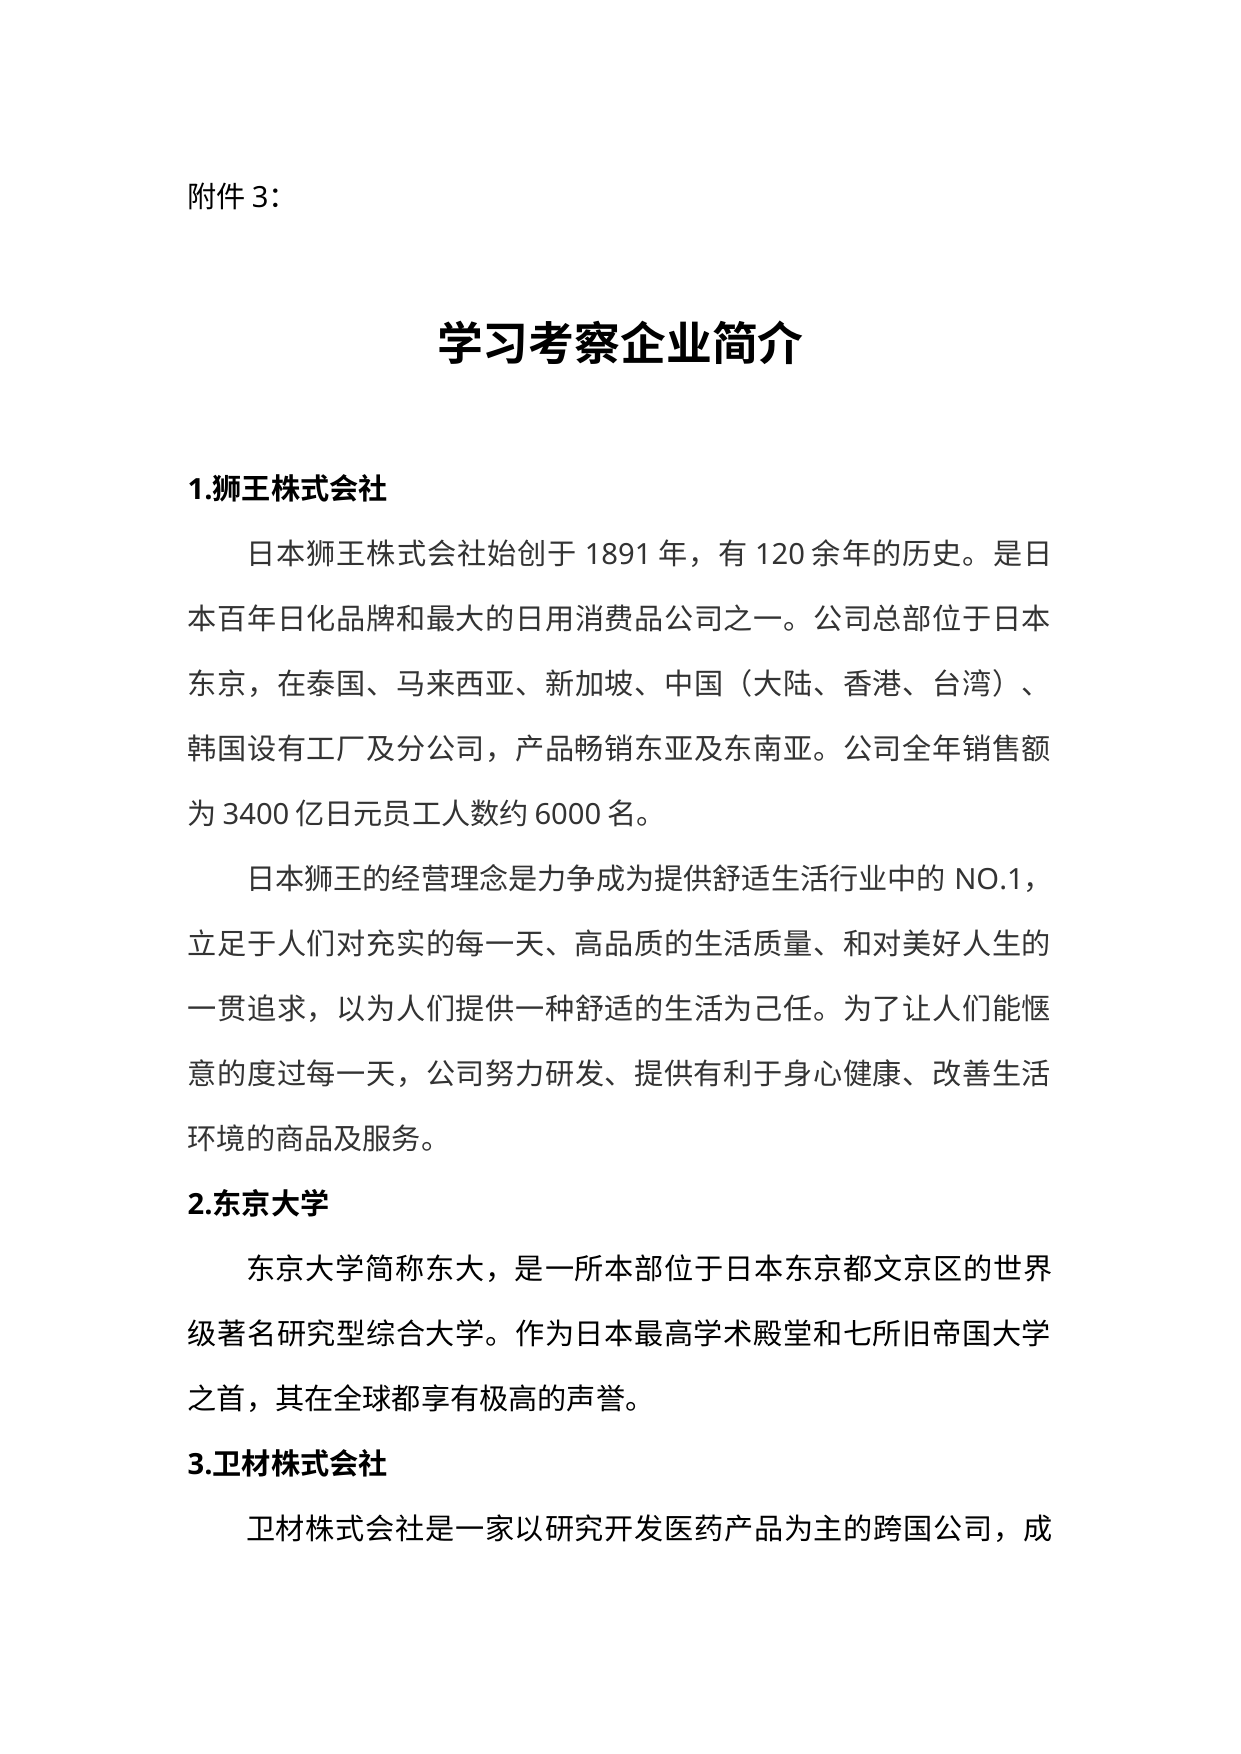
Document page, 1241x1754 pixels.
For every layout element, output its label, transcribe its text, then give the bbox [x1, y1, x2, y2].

text 东京大学简称东大，是一所本部位于日本东京都文京区的世界级著名研究型综合大学。作为日本最高学术殿堂和七所旧帝国大学之首，其在全球都享有极高的声誉。 [187, 1234, 1053, 1429]
text 学习考察企业简介 [187, 292, 1053, 389]
text 3.卫材株式会社 [187, 1429, 1053, 1494]
text 日本狮王的经营理念是力争成为提供舒适生活行业中的NO.1，立足于人们对充实的每一天、高品质的生活质量、和对美好人生的一贯追求，以为人们提供一种舒适的生活为己任。为了让人们能惬意的度过每一天，公司努力研发、提供有利于身心健康、改善生活环境的商品及服务。 [187, 844, 1053, 1169]
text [187, 1494, 1053, 1559]
text 日本狮王株式会社始创于1891年，有120余年的历史。是日本百年日化品牌和最大的日用消费品公司之一。公司总部位于日本东京，在泰国、马来西亚、新加坡、中国（大陆、香港、台湾）、韩国设有工厂及分公司，产品畅销东亚及东南亚。公司全年销售额为3400亿日元员工人数约6000名。 [187, 519, 1053, 844]
text 1.狮王株式会社 [187, 454, 1053, 519]
text 附件3： [187, 162, 1053, 227]
text 2.东京大学 [187, 1169, 1053, 1234]
